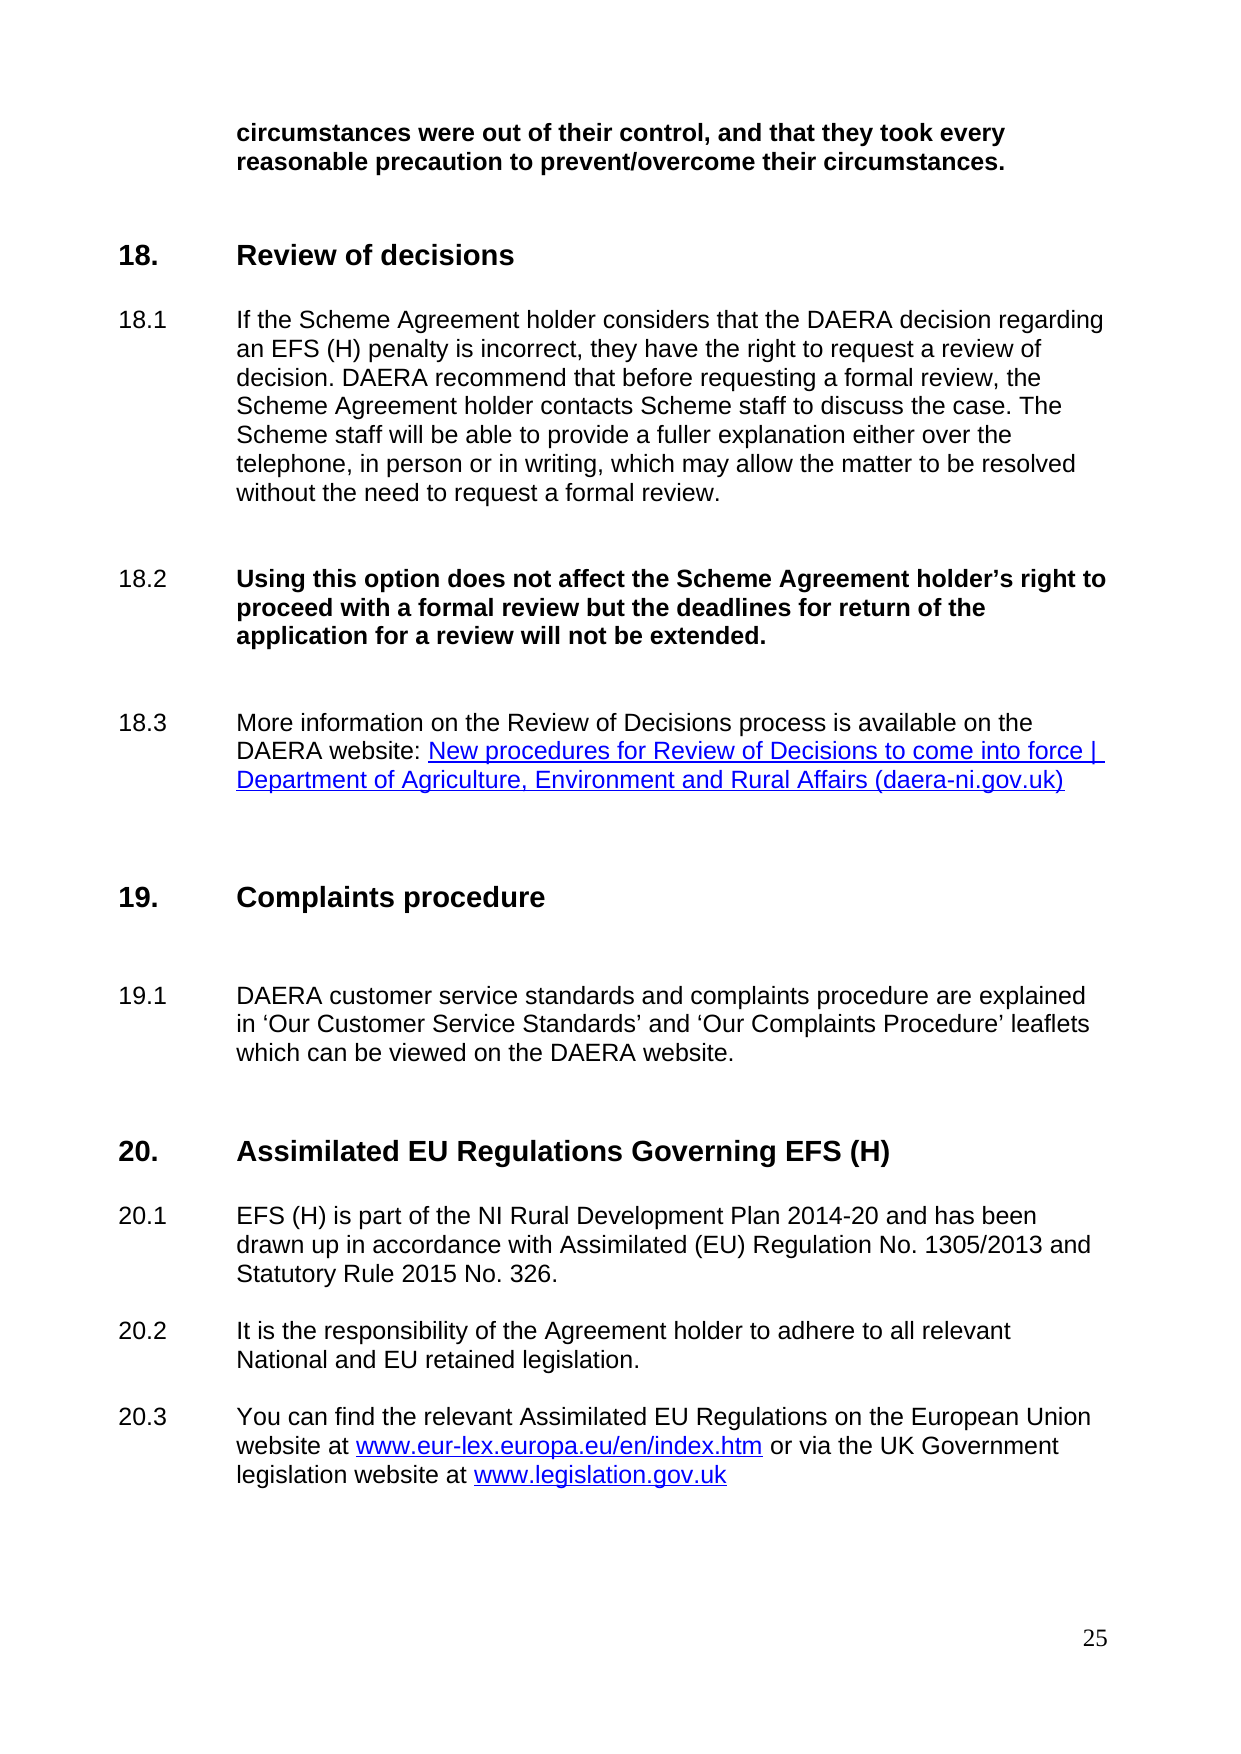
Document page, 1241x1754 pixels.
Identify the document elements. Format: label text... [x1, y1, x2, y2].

text 20. Assimilated EU Regulations Governing EFS (H) [118, 1134, 1107, 1167]
text 19.1 DAERA customer service standards and complaints procedure are explained in ‘Our Customer Service Standards’ and ‘Our Complaints Procedure’ leaflets which can be viewed on the DAERA website. [118, 981, 1107, 1067]
text 20.3 You can find the relevant Assimilated EU Regulations on the European Union website at www.eur-lex.europa.eu/en/index.htm or via the UK Government legislation website at www.legislation.gov.uk [118, 1402, 1107, 1488]
text 19. Complaints procedure [118, 880, 1107, 913]
text 20.1 EFS (H) is part of the NI Rural Development Plan 2014-20 and has been drawn up in accordance with Assimilated (EU) Regulation No. 1305/2013 and Statutory Rule 2015 No. 326. [118, 1201, 1107, 1287]
text 18. Review of decisions [118, 238, 1107, 271]
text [118, 118, 1107, 176]
text 18.3 More information on the Review of Decisions process is available on the DAERA website: New procedures for Review of Decisions to come into force | Department of Agriculture, Environment and Rural Affairs (daera-ni.gov.uk) [118, 707, 1107, 794]
text 20.2 It is the responsibility of the Agreement holder to adhere to all relevant National and EU retained legislation. [118, 1316, 1107, 1373]
text 18.1 If the Scheme Agreement holder considers that the DAERA decision regarding an EFS (H) penalty is incorrect, they have the right to request a review of decision. DAERA recommend that before requesting a formal review, the Scheme Agreement holder contacts Scheme staff to discuss the case. The Scheme staff will be able to provide a fuller explanation either over the telephone, in person or in writing, which may allow the matter to be resolved without the need to request a formal review. [118, 305, 1107, 506]
text 18.2 Using this option does not affect the Scheme Agreement holder’s right to proceed with a formal review but the deadlines for return of the application for a review will not be extended. [118, 564, 1107, 650]
